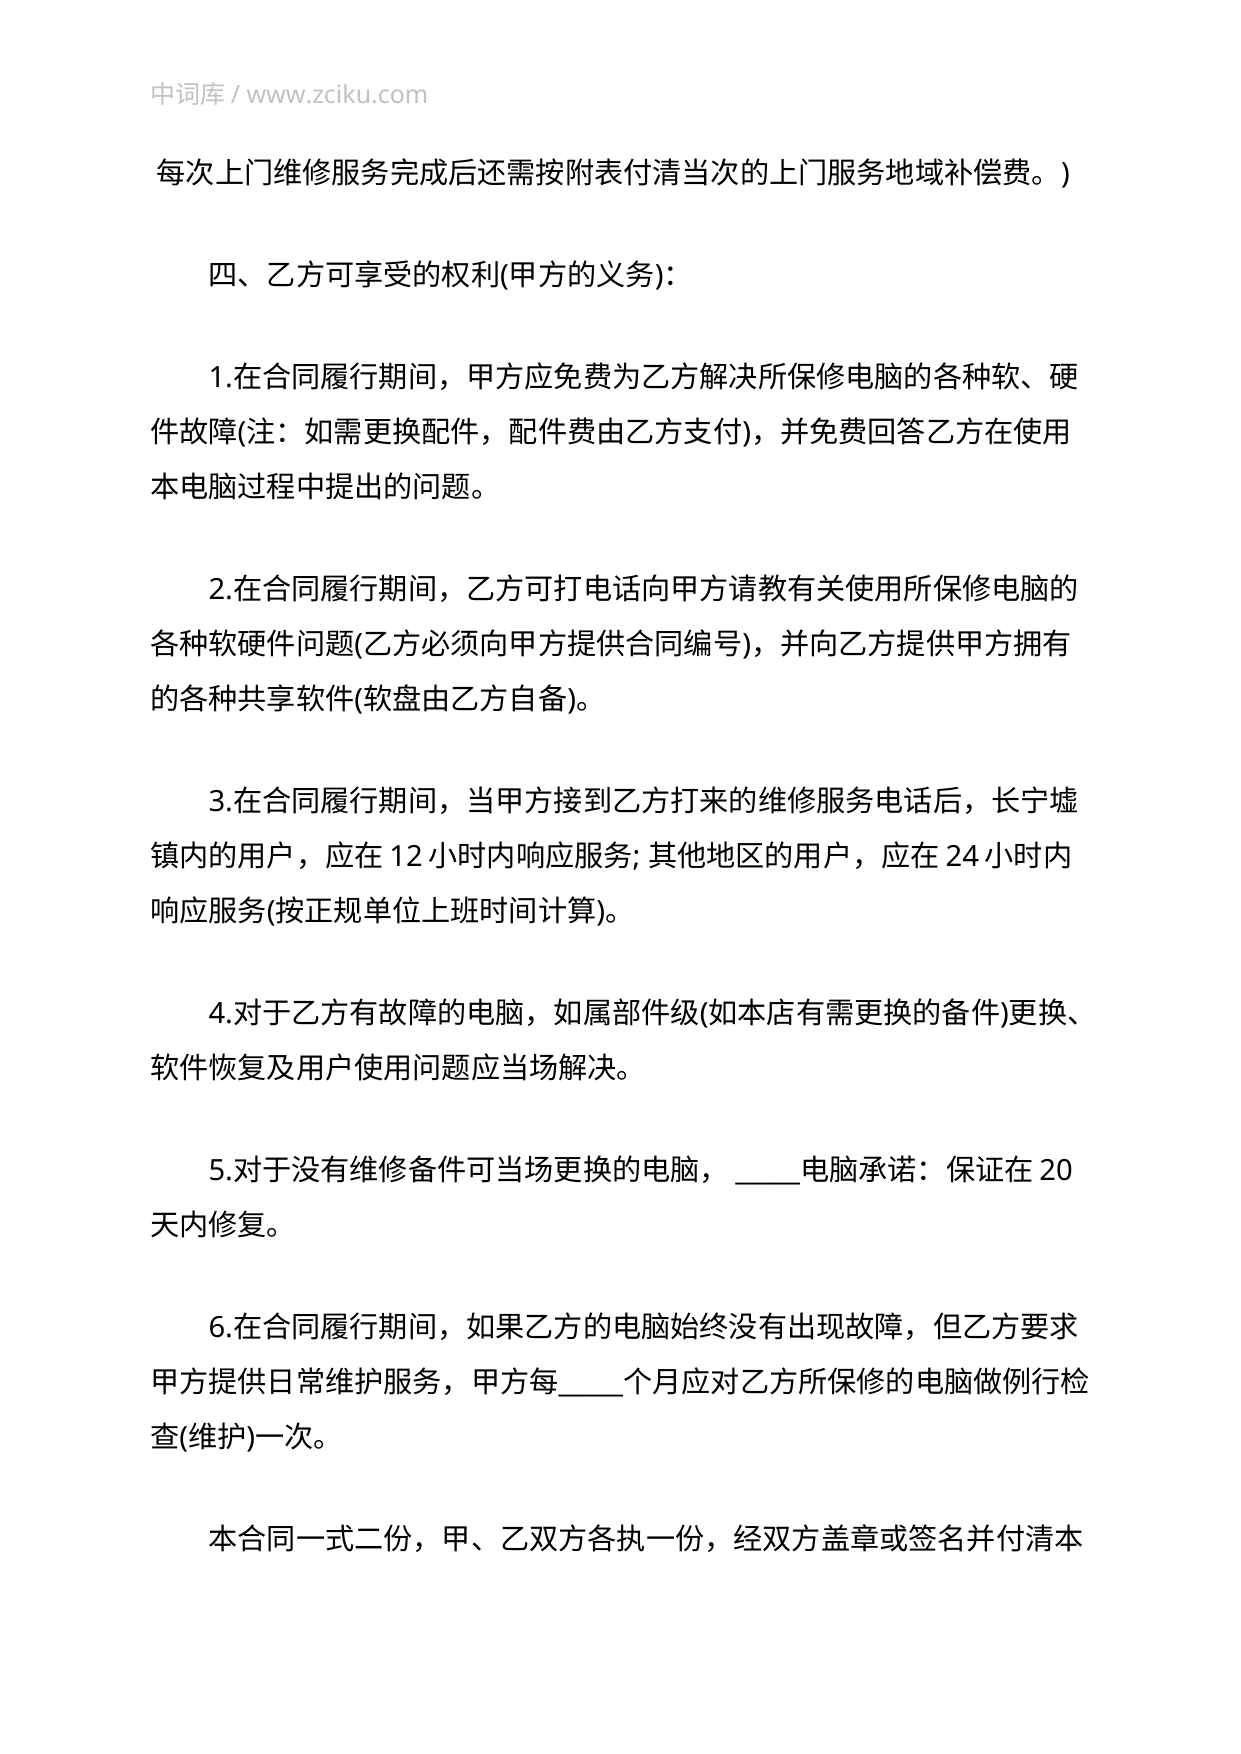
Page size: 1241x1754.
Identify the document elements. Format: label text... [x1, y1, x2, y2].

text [150, 150, 1090, 192]
text 4.对于乙方有故障的电脑，如属部件级(如本店有需更换的备件)更换、软件恢复及用户使用问题应当场解决。 [150, 990, 1090, 1087]
text 四、乙方可享受的权利(甲方的义务)： [150, 252, 1090, 294]
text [150, 1515, 1090, 1557]
text 1.在合同履行期间，甲方应免费为乙方解决所保修电脑的各种软、硬件故障(注：如需更换配件，配件费由乙方支付)，并免费回答乙方在使用本电脑过程中提出的问题。 [150, 354, 1090, 506]
text 2.在合同履行期间，乙方可打电话向甲方请教有关使用所保修电脑的各种软硬件问题(乙方必须向甲方提供合同编号)，并向乙方提供甲方拥有的各种共享软件(软盘由乙方自备)。 [150, 566, 1090, 718]
text 5.对于没有维修备件可当场更换的电脑， _____电脑承诺：保证在20天内修复。 [150, 1146, 1090, 1244]
text 3.在合同履行期间，当甲方接到乙方打来的维修服务电话后，长宁墟镇内的用户，应在12小时内响应服务; 其他地区的用户，应在24小时内响应服务(按正规单位上班时间计算)。 [150, 778, 1090, 930]
text 6.在合同履行期间，如果乙方的电脑始终没有出现故障，但乙方要求甲方提供日常维护服务，甲方每_____个月应对乙方所保修的电脑做例行检查(维护)一次。 [150, 1303, 1090, 1456]
